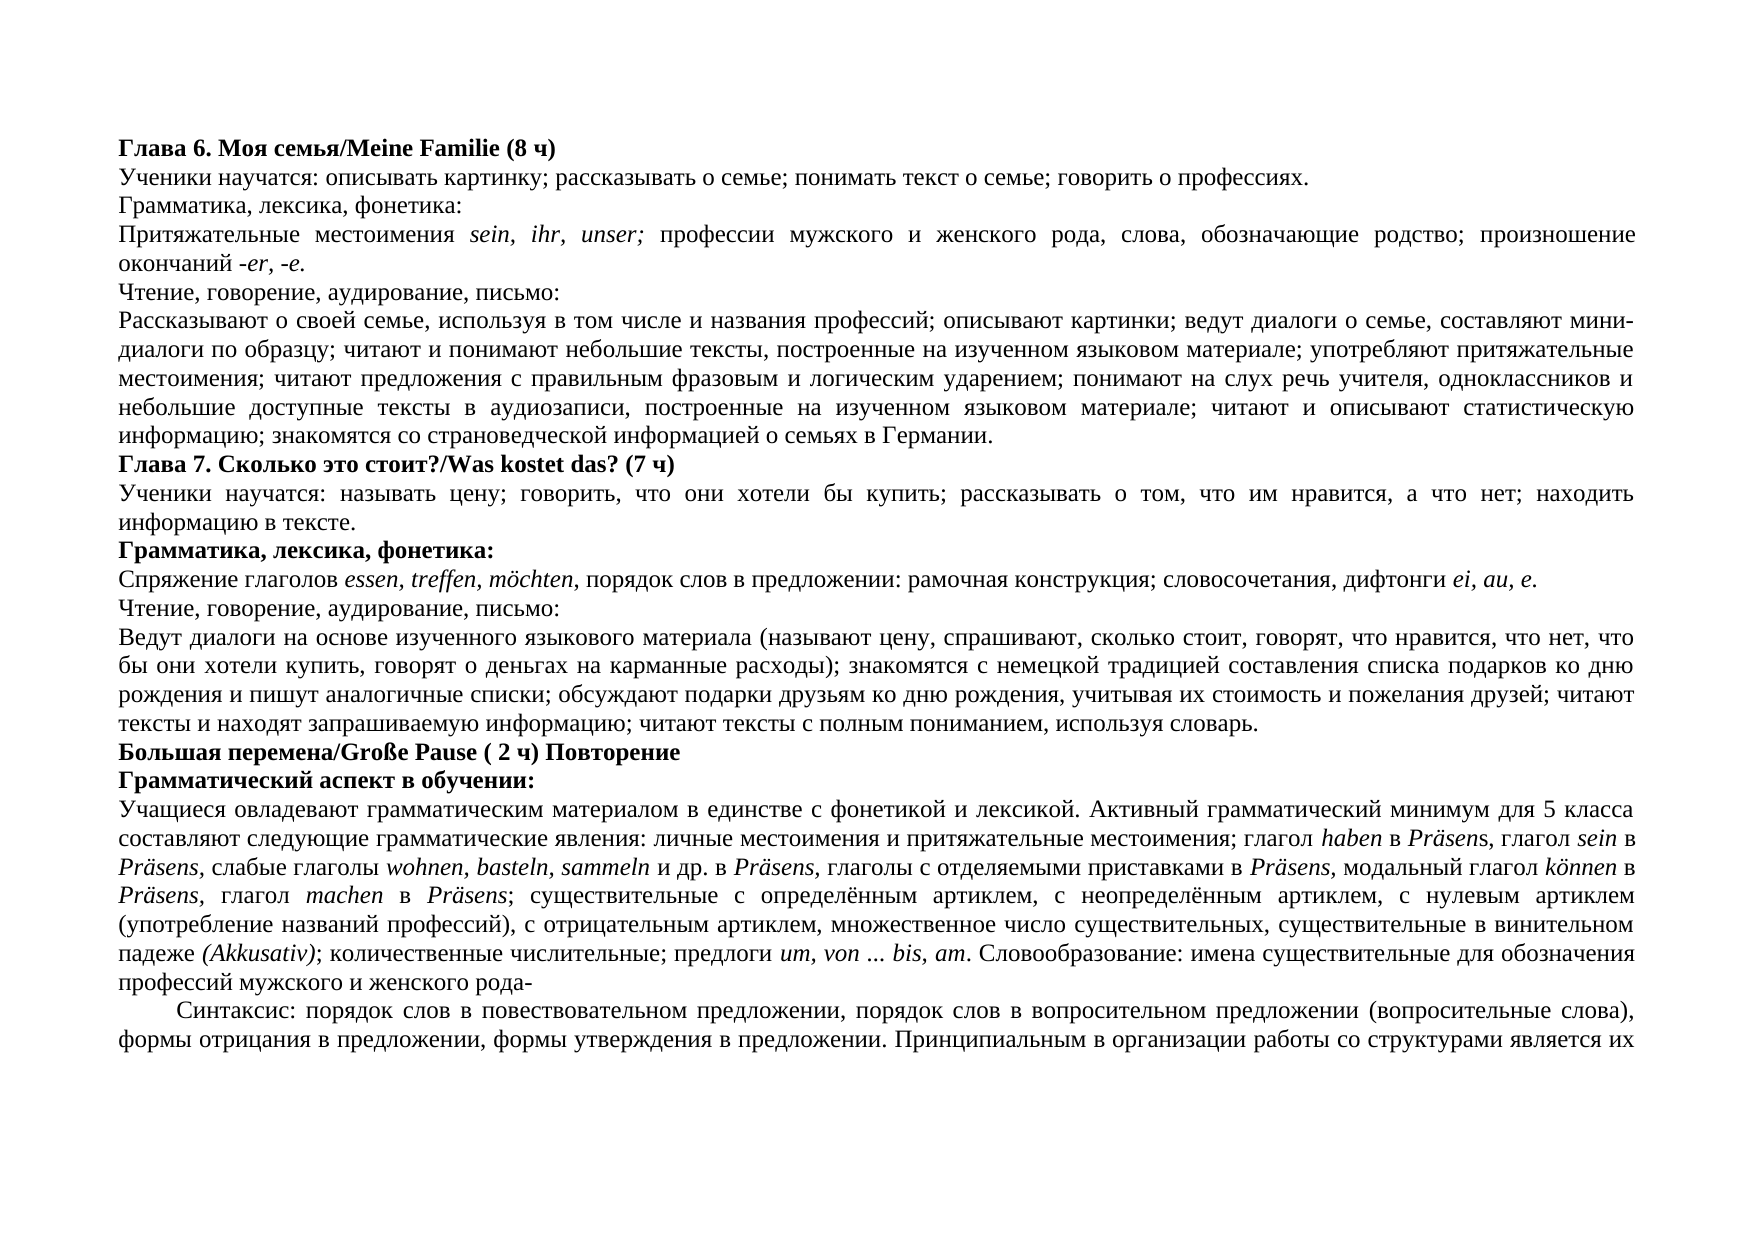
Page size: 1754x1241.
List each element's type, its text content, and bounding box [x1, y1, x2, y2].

text Глава 7. Сколько это стоит?/Was kostet das? (7 ч) [118, 449, 1636, 478]
text Большая перемена/Große Pause ( 2 ч) Повторение [118, 737, 1636, 765]
text Спряжение глаголов essen, treffen, möchten, порядок слов в предложении: рамочная конструкция; словосочетания, дифтонги ei, au, e. [118, 564, 1636, 593]
text Грамматика, лексика, фонетика: [118, 535, 1636, 564]
text Учащиеся овладевают грамматическим материалом в единстве с фонетикой и лексикой. Активный грамматический минимум для 5 класса составляют следующие грамматические явления: личные местоимения и притяжательные местоимения; глагол haben в Präsens, глагол sein в Präsens, слабые глаголы wohnen, basteln, sammeln и др. в Präsens, глаголы с отделяемыми приставками в Präsens, модальный глагол können в Präsens, глагол machen в Präsens; существительные с определённым артиклем, с неопределённым артиклем, с нулевым артиклем (употребление названий профессий), с отрицательным артиклем, множественное число существительных, существительные в винительном падеже (Akkusativ); количественные числительные; предлоги um, von ... bis, am. Словообразование: имена существительные для обозначения профессий мужского и женского рода- [118, 794, 1636, 995]
text Грамматика, лексика, фонетика: [118, 190, 1636, 219]
text Притяжательные местоимения sein, ihr, unser; профессии мужского и женского рода, слова, обозначающие родство; произношение окончаний -er, -e. [118, 219, 1636, 277]
text Ученики научатся: описывать картинку; рассказывать о семье; понимать текст о семье; говорить о профессиях. [118, 162, 1636, 190]
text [118, 995, 1636, 1053]
text Глава 6. Моя семья/Meine Familie (8 ч) [118, 133, 1636, 162]
text Рассказывают о своей семье, используя в том числе и названия профессий; описывают картинки; ведут диалоги о семье, составляют мини-диалоги по образцу; читают и понимают небольшие тексты, построенные на изученном языковом материале; употребляют притяжательные местоимения; читают предложения с правильным фразовым и логическим ударением; понимают на слух речь учителя, одноклассников и небольшие доступные тексты в аудиозаписи, построенные на изученном языковом материале; читают и описывают статистическую информацию; знакомятся со страноведческой информацией о семьях в Германии. [118, 305, 1636, 449]
text Чтение, говорение, аудирование, письмо: [118, 593, 1636, 622]
text Чтение, говорение, аудирование, письмо: [118, 277, 1636, 305]
text Грамматический аспект в обучении: [118, 765, 1636, 794]
text Ученики научатся: называть цену; говорить, что они хотели бы купить; рассказывать о том, что им нравится, а что нет; находить информацию в тексте. [118, 478, 1636, 535]
text Ведут диалоги на основе изученного языкового материала (называют цену, спрашивают, сколько стоит, говорят, что нравится, что нет, что бы они хотели купить, говорят о деньгах на карманные расходы); знакомятся с немецкой традицией составления списка подарков ко дню рождения и пишут аналогичные списки; обсуждают подарки друзьям ко дню рождения, учитывая их стоимость и пожелания друзей; читают тексты и находят запрашиваемую информацию; читают тексты с полным пониманием, используя словарь. [118, 622, 1636, 737]
